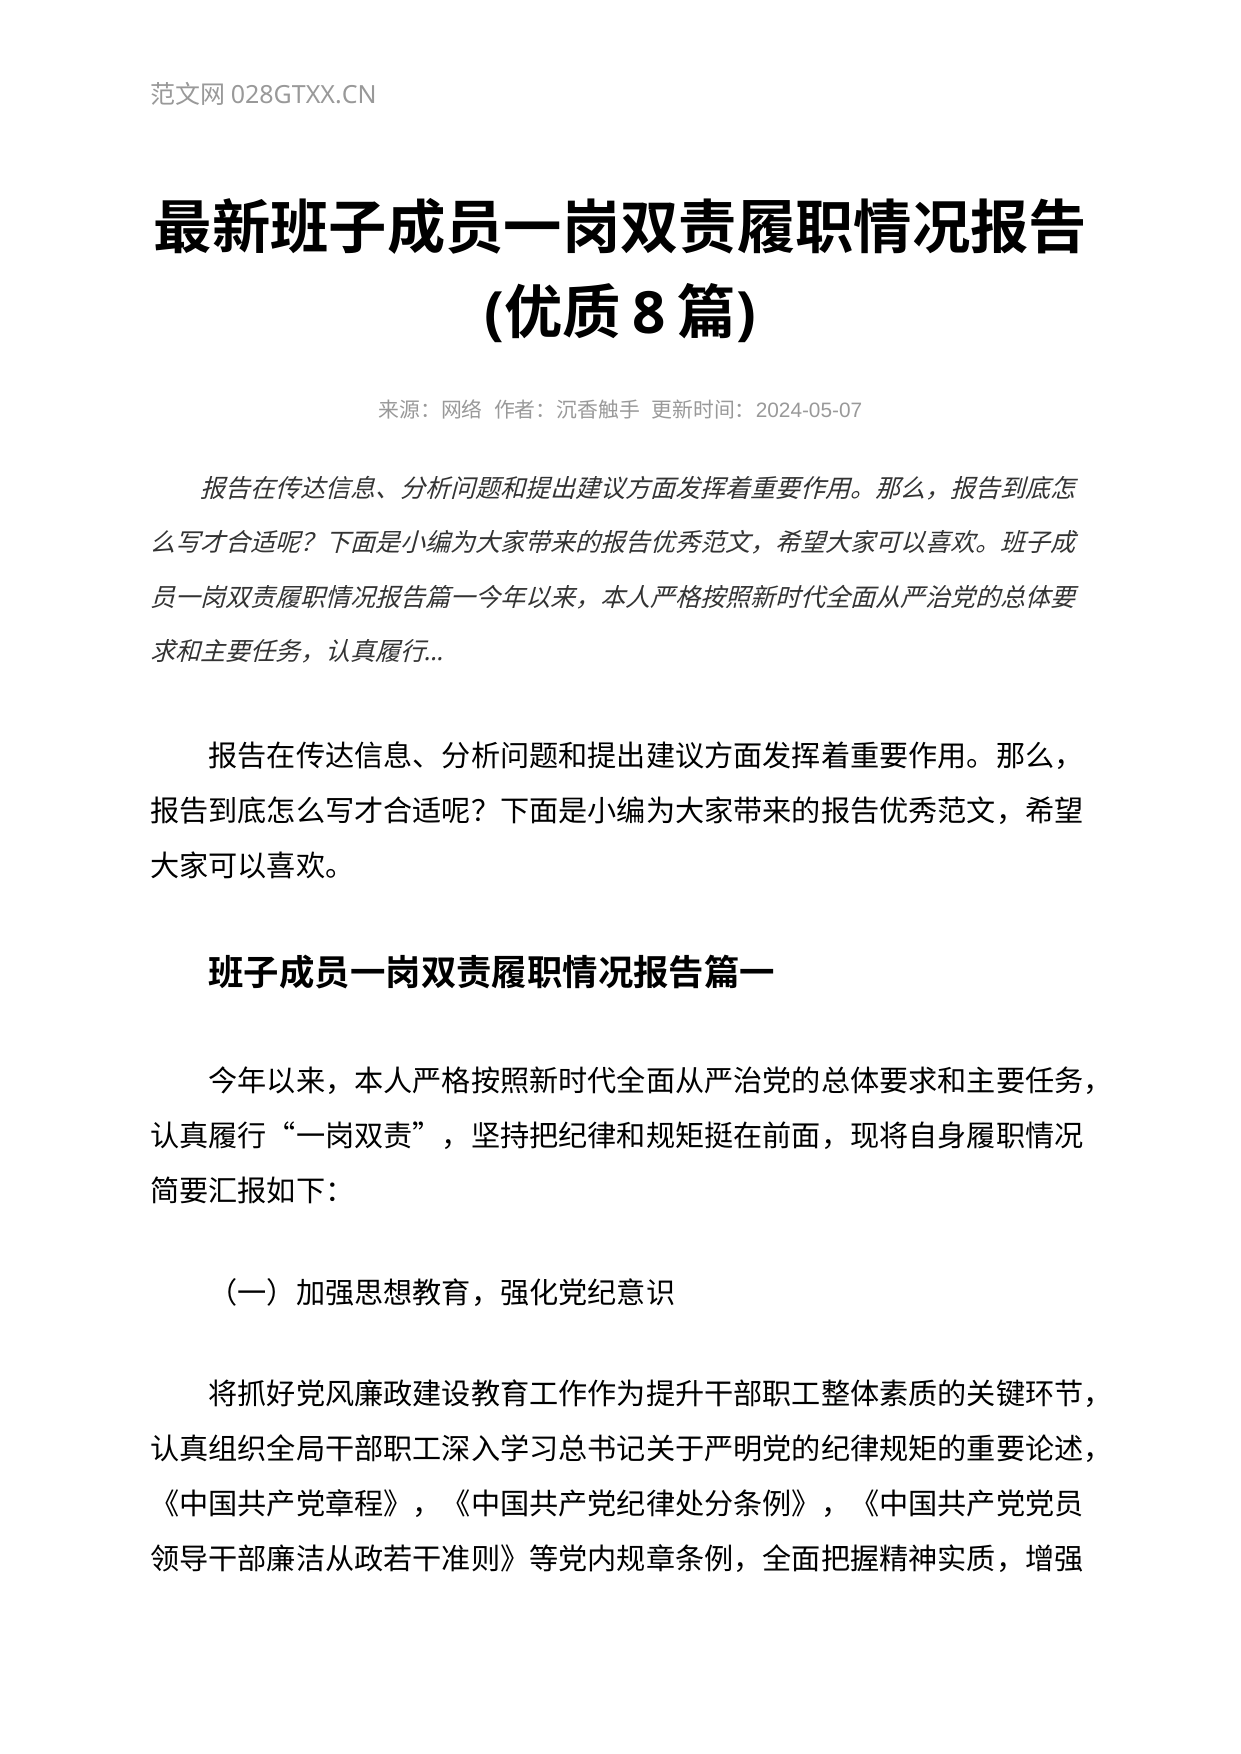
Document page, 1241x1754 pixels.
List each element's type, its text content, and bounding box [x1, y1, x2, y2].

text 来源：网络 作者：沉香触手 更新时间：2024-05-07 [150, 397, 1090, 421]
subtitle 最新班子成员一岗双责履职情况报告(优质8篇) [150, 181, 1090, 351]
text 今年以来，本人严格按照新时代全面从严治党的总体要求和主要任务，认真履行“一岗双责”，坚持把纪律和规矩挺在前面，现将自身履职情况简要汇报如下： [150, 1058, 1090, 1210]
text （一）加强思想教育，强化党纪意识 [150, 1269, 1090, 1311]
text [150, 1371, 1090, 1578]
text 报告在传达信息、分析问题和提出建议方面发挥着重要作用。那么，报告到底怎么写才合适呢？下面是小编为大家带来的报告优秀范文，希望大家可以喜欢。班子成员一岗双责履职情况报告篇一今年以来，本人严格按照新时代全面从严治党的总体要求和主要任务，认真履行... [150, 468, 1090, 668]
text 报告在传达信息、分析问题和提出建议方面发挥着重要作用。那么，报告到底怎么写才合适呢？下面是小编为大家带来的报告优秀范文，希望大家可以喜欢。 [150, 733, 1090, 885]
text 班子成员一岗双责履职情况报告篇一 [150, 944, 1090, 995]
